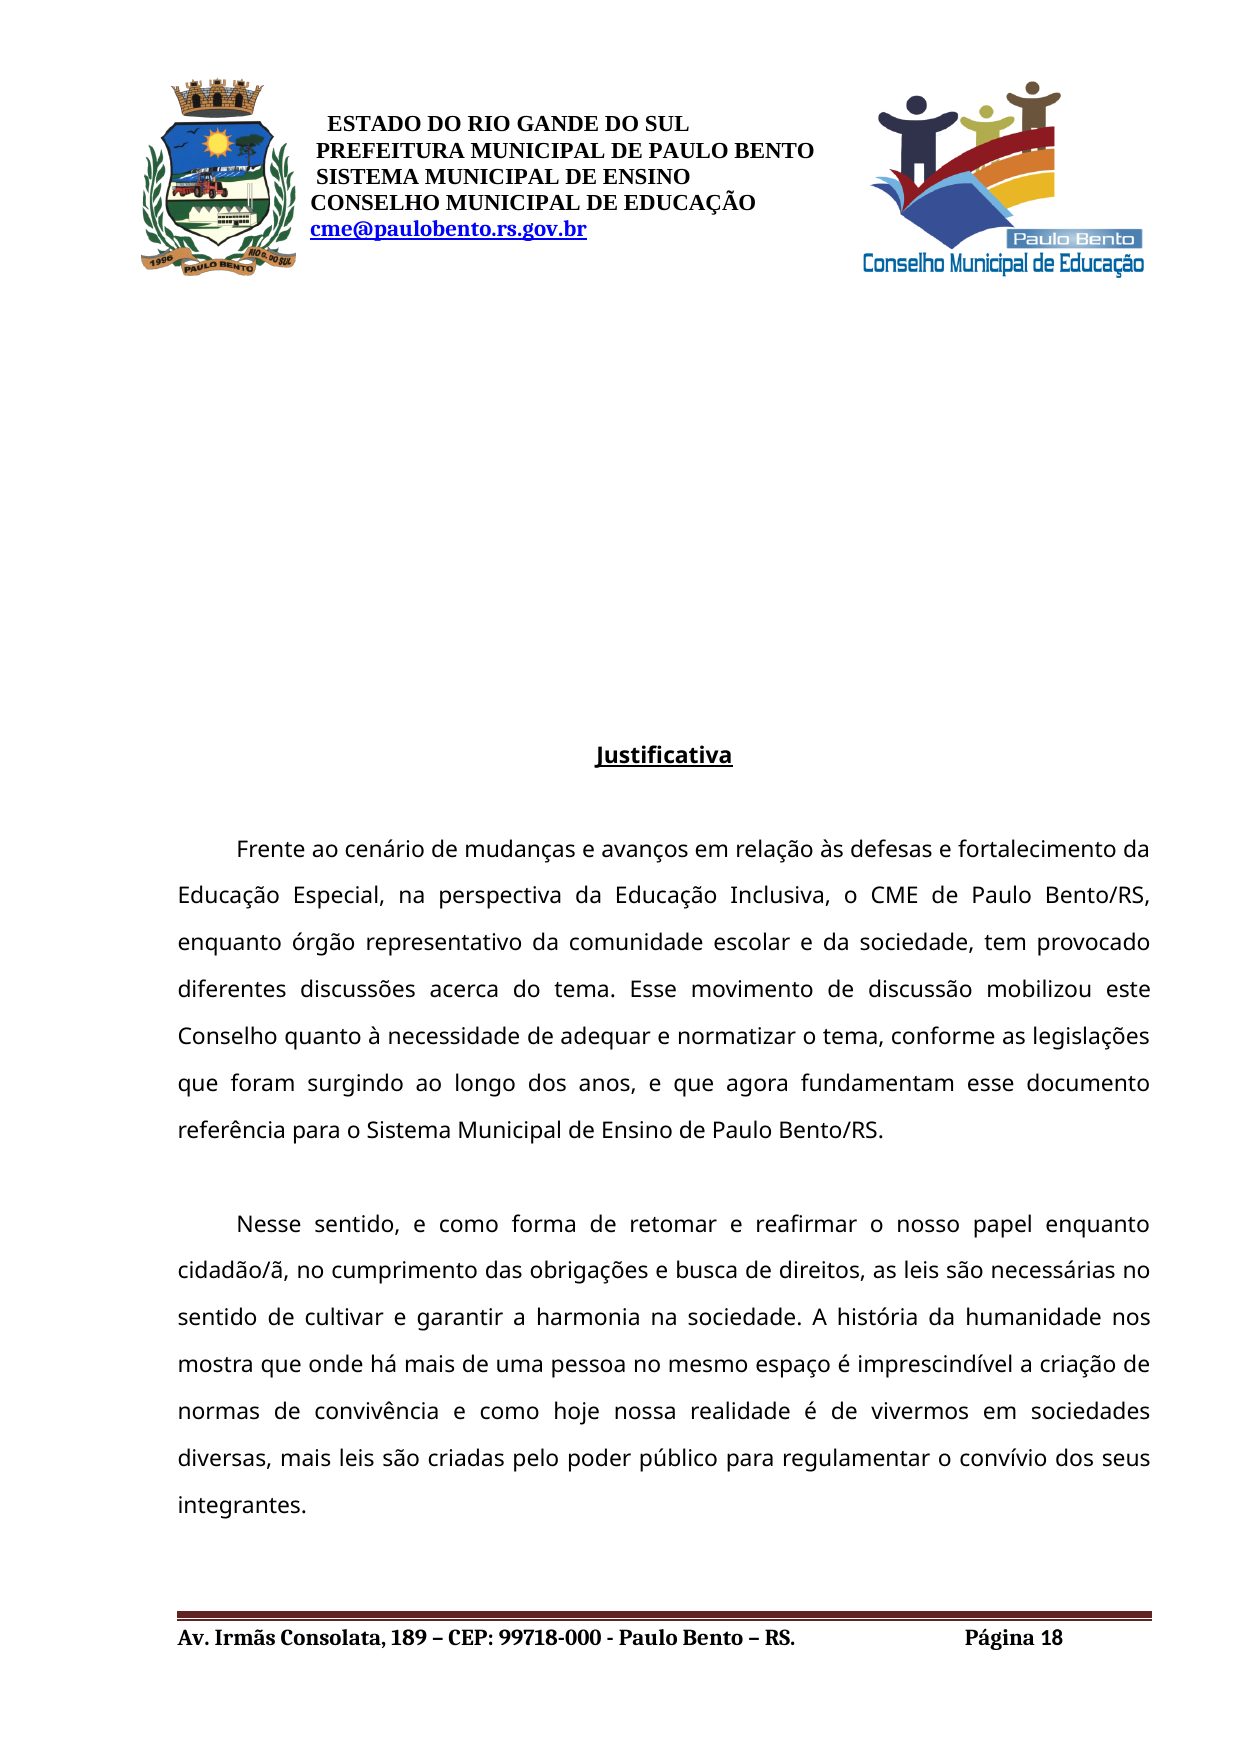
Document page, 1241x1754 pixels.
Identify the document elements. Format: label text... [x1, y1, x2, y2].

picture [859, 77, 1150, 281]
picture [140, 77, 296, 274]
text Nesse sentido, e como forma de retomar e reafirmar o nosso papel enquanto cidadão/ã, no cumprimento das obrigações e busca de direitos, as leis são necessárias no sentido de cultivar e garantir a harmonia na sociedade. A história da humanidade nos mostra que onde há mais de uma pessoa no mesmo espaço é imprescindível a criação de normas de convivência e como hoje nossa realidade é de vivermos em sociedades diversas, mais leis são criadas pelo poder público para regulamentar o convívio dos seus integrantes. [177, 1207, 1152, 1520]
text Frente ao cenário de mudanças e avanços em relação às defesas e fortalecimento da Educação Especial, na perspectiva da Educação Inclusiva, o CME de Paulo Bento/RS, enquanto órgão representativo da comunidade escolar e da sociedade, tem provocado diferentes discussões acerca do tema. Esse movimento de discussão mobilizou este Conselho quanto à necessidade de adequar e normatizar o tema, conforme as legislações que foram surgindo ao longo dos anos, e que agora fundamentam esse documento referência para o Sistema Municipal de Ensino de Paulo Bento/RS. [177, 832, 1152, 1145]
text Justificativa [177, 739, 1152, 770]
